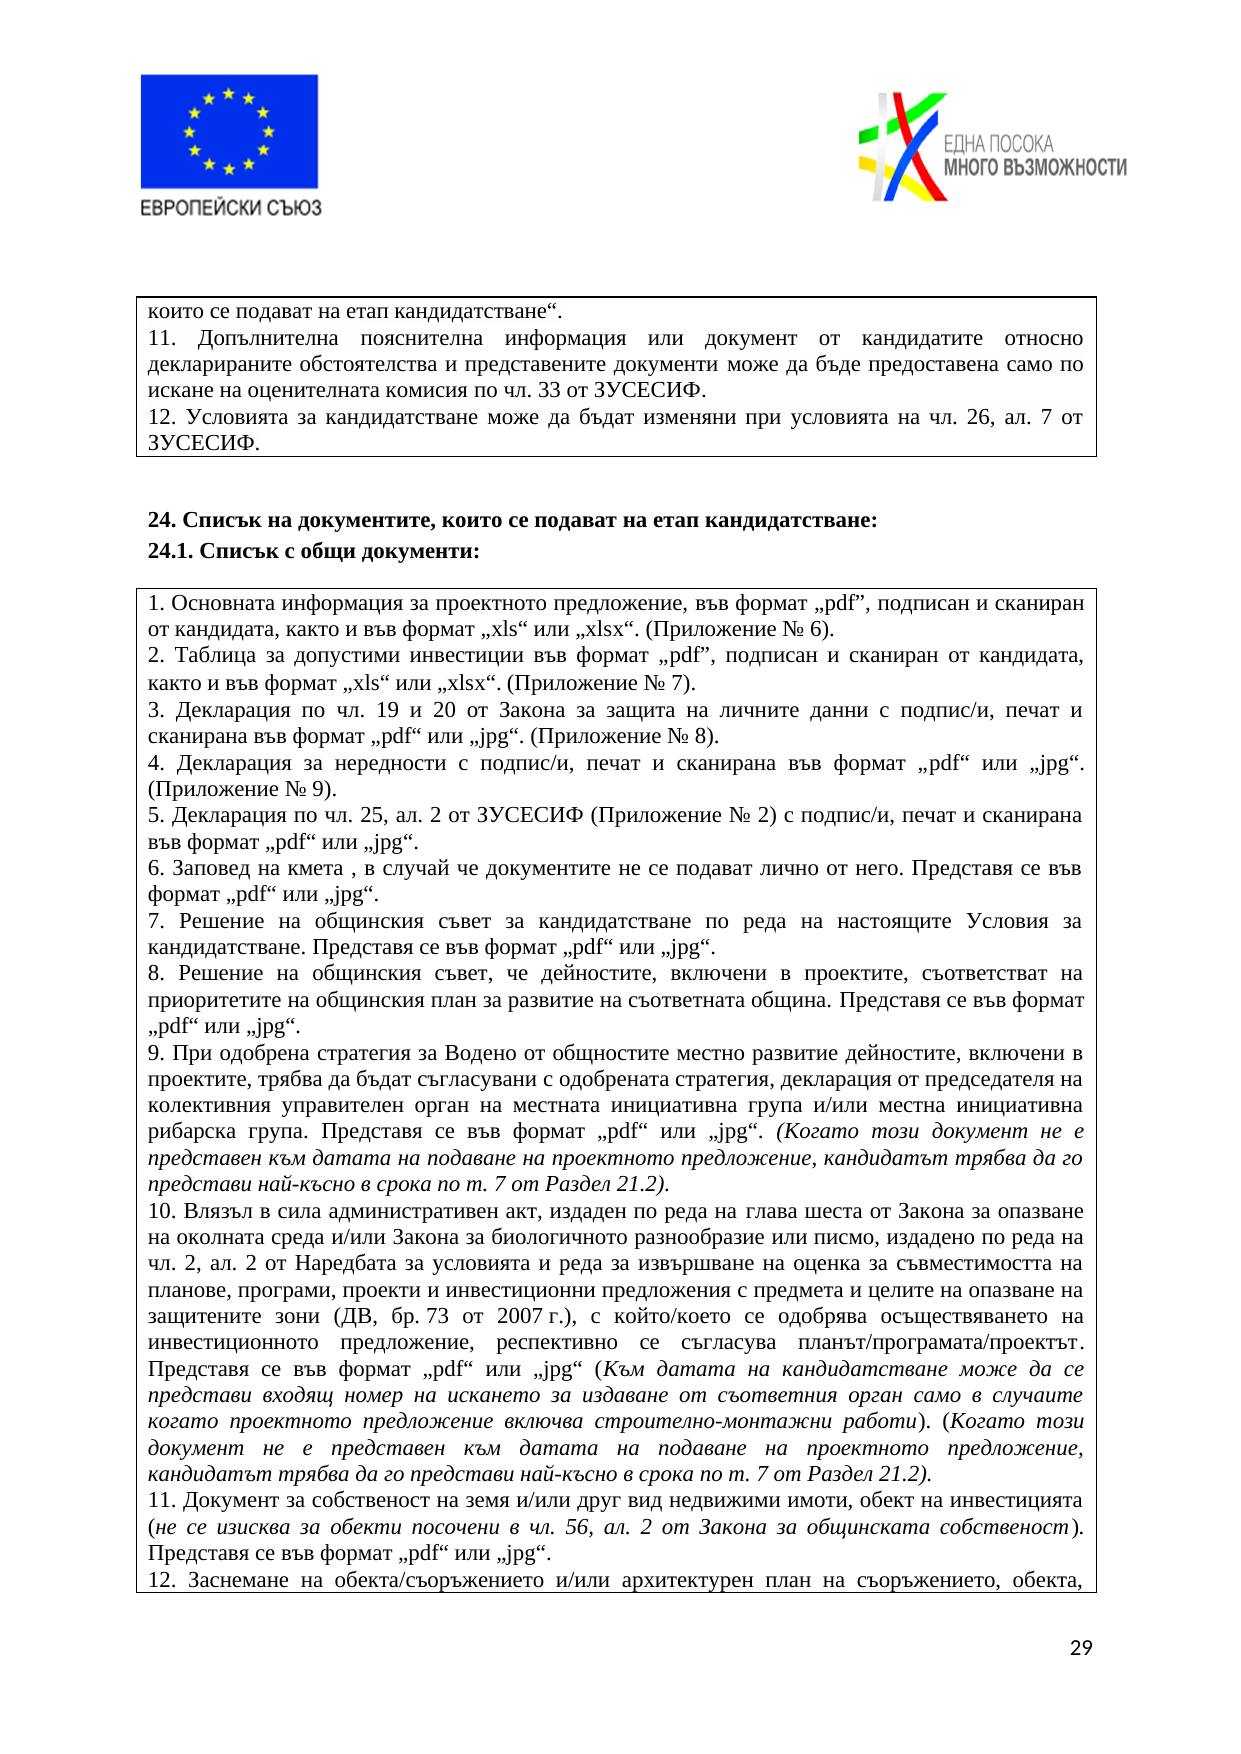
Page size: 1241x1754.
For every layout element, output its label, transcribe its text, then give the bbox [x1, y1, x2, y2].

picture [140, 73, 324, 219]
picture [851, 88, 1130, 204]
text 24.1. Списък с общи документи: [148, 537, 1093, 563]
subtitle 24. Списък на документите, които се подават на етап кандидатстване: [148, 507, 1093, 533]
